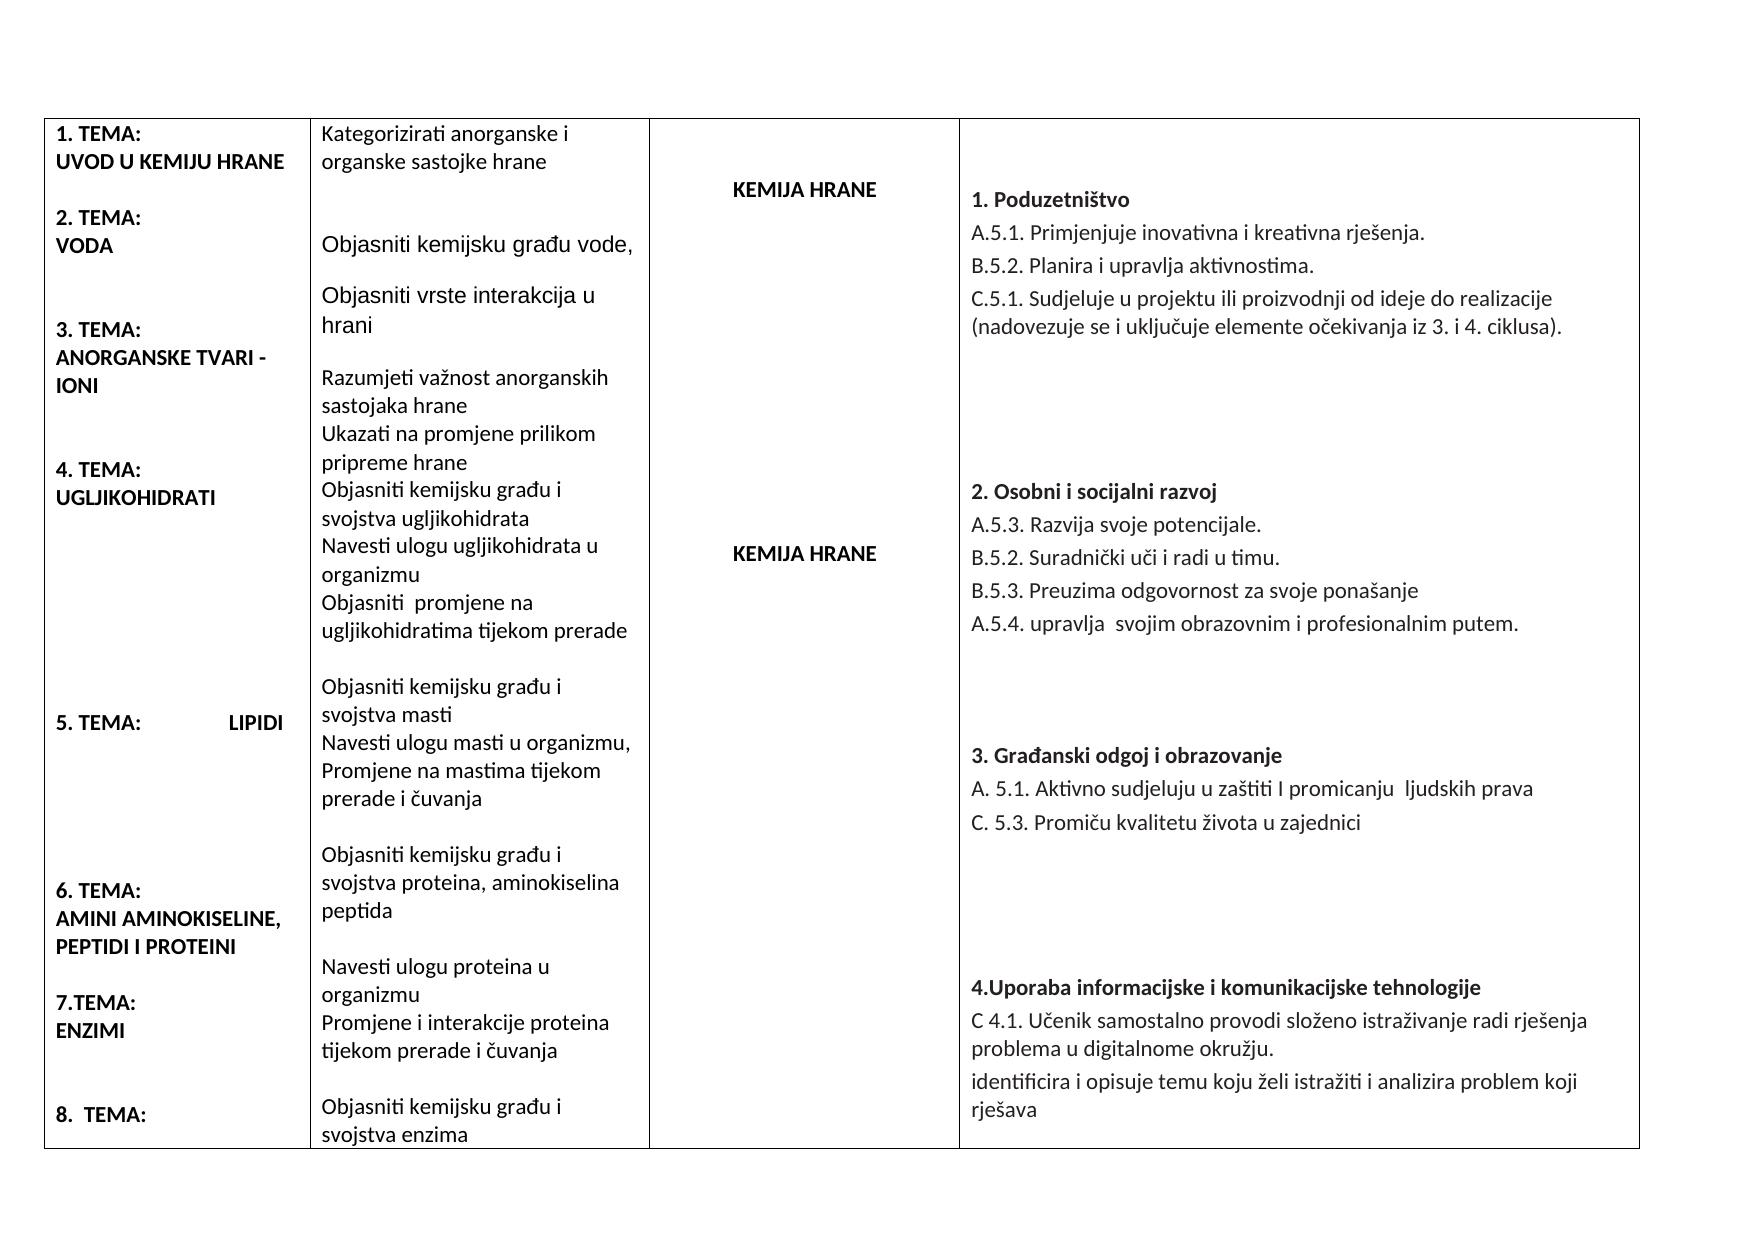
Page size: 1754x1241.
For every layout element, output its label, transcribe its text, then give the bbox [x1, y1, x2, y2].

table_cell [45, 119, 310, 1148]
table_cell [650, 119, 959, 1148]
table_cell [311, 119, 649, 1148]
